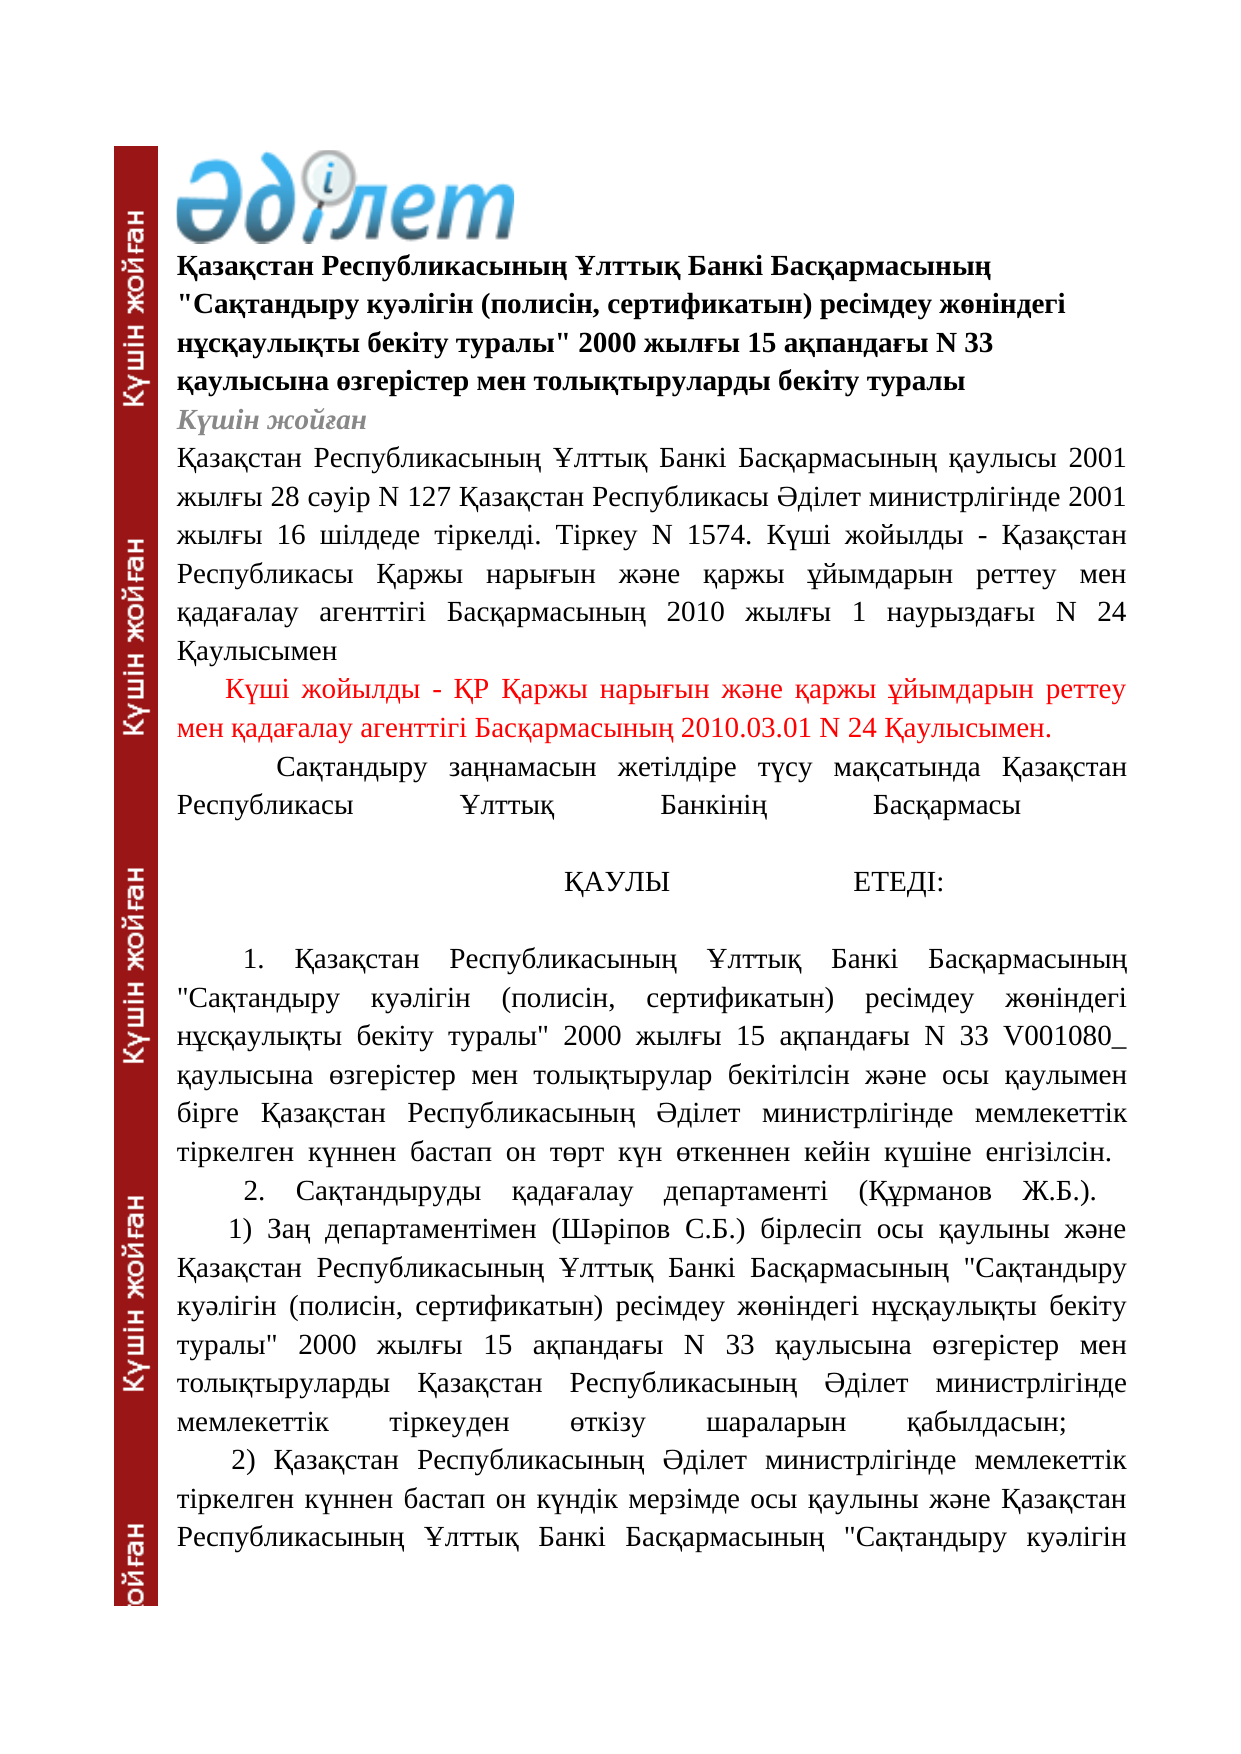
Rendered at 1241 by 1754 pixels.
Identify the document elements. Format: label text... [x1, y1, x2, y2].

picture [114, 744, 158, 749]
picture [176, 150, 515, 244]
picture [114, 146, 158, 248]
text Күші жойылды - ҚР Қаржы нарығын және қаржы ұйымдарын реттеу мен қадағалау агенттігі Басқармасының 2010.03.01 N 24 Қаулысымен. [112, 672, 1128, 744]
picture [114, 1553, 158, 1606]
picture [114, 435, 158, 440]
text Күшін жойған [112, 402, 1128, 435]
picture [114, 667, 158, 672]
picture [114, 397, 158, 402]
text Қазақстан Республикасының Ұлттық Банкi Басқармасының "Сақтандыру куәлігін (полисiн, сертификатын) ресiмдеу жөнiндегі нұсқаулықты бекiту туралы" 2000 жылғы 15 ақпандағы N 33 қаулысына өзгерiстер мен толықтыруларды бекiту туралы [112, 248, 1128, 397]
text Қазақстан Республикасының Ұлттық Банкі Басқармасының қаулысы 2001 жылғы 28 сәуір N 127 Қазақстан Республикасы Әділет министрлігінде 2001 жылғы 16 шілдеде тіркелді. Тіркеу N 1574. Күші жойылды - Қазақстан Республикасы Қаржы нарығын және қаржы ұйымдарын реттеу мен қадағалау агенттігі Басқармасының 2010 жылғы 1 наурыздағы N 24 Қаулысымен [112, 440, 1128, 667]
